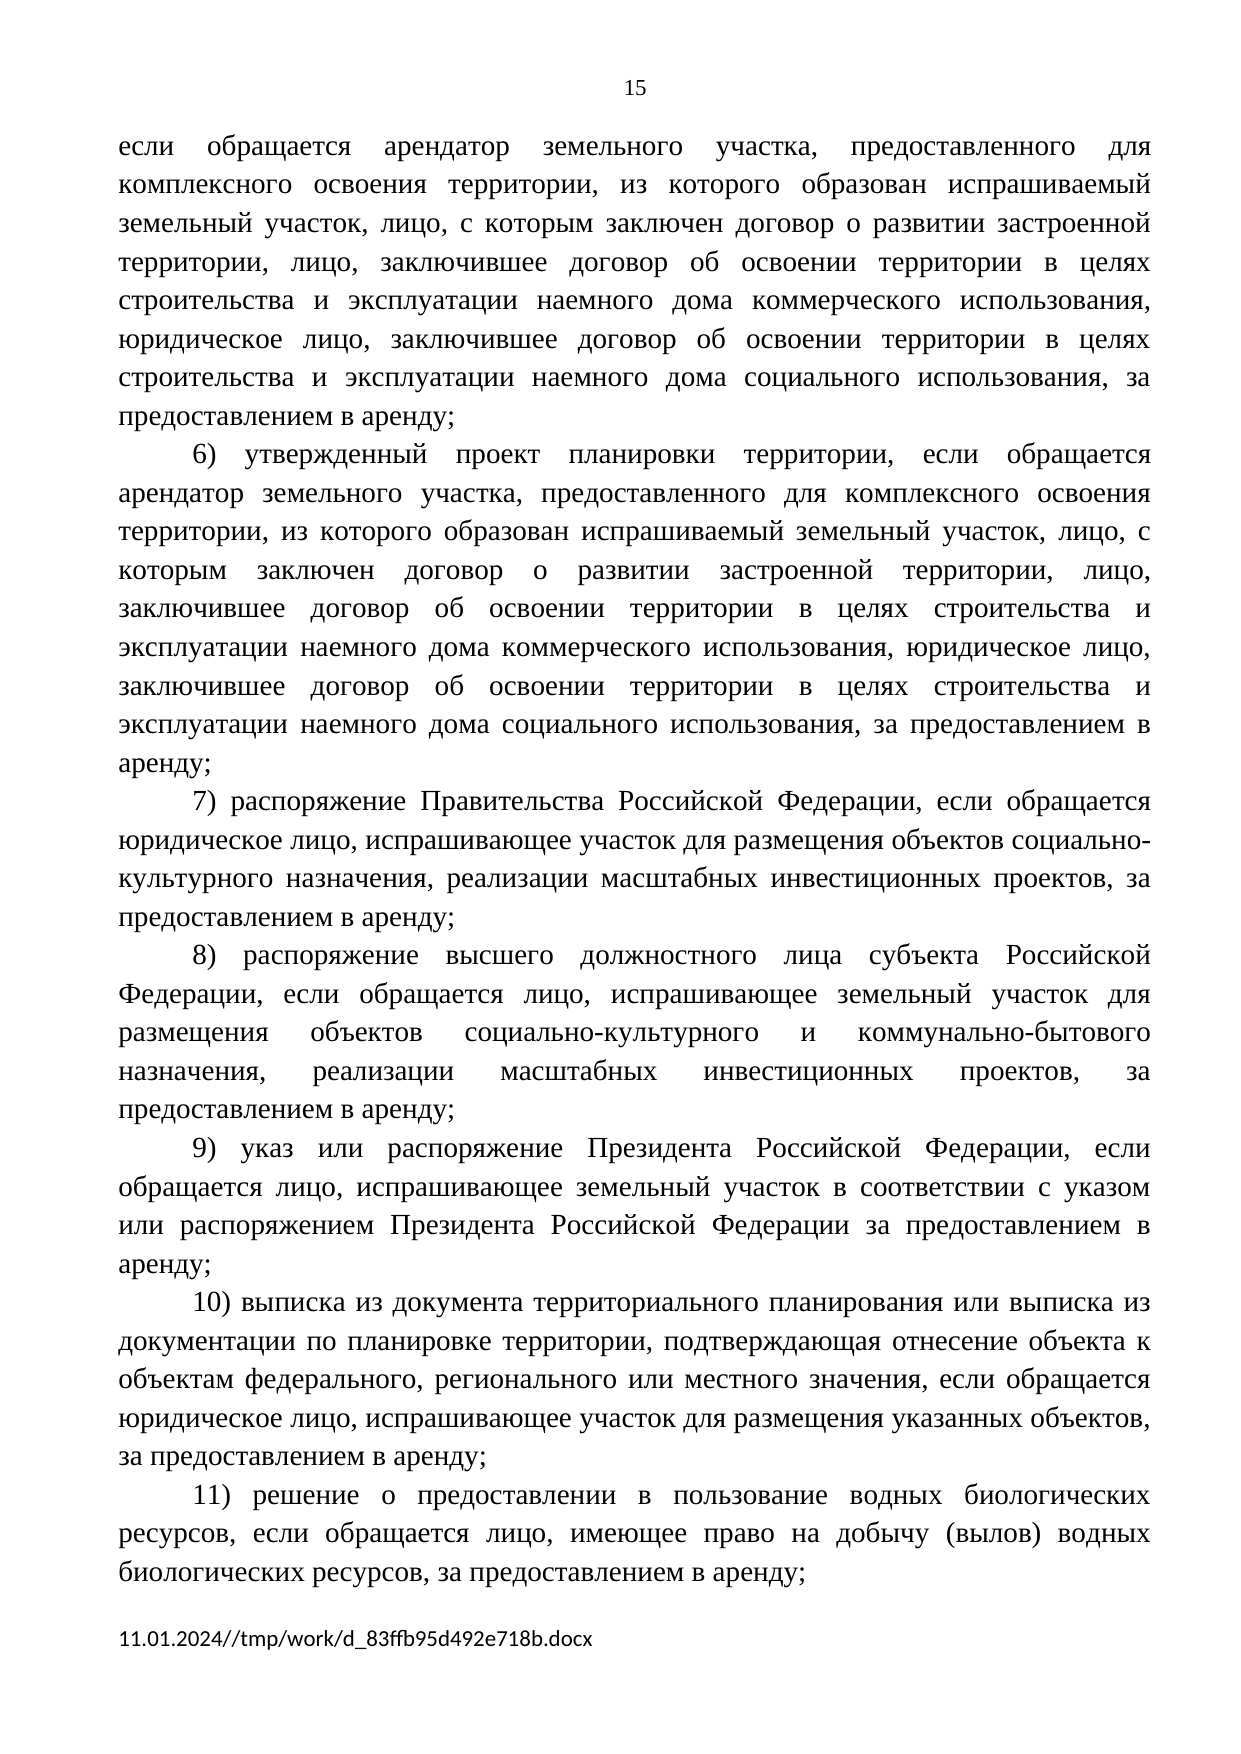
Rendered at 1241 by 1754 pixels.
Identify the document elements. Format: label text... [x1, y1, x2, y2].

text 6) утвержденный проект планировки территории, если обращается арендатор земельного участка, предоставленного для комплексного освоения территории, из которого образован испрашиваемый земельный участок, лицо, с которым заключен договор о развитии застроенной территории, лицо, заключившее договор об освоении территории в целях строительства и эксплуатации наемного дома коммерческого использования, юридическое лицо, заключившее договор об освоении территории в целях строительства и эксплуатации наемного дома социального использования, за предоставлением в аренду; [118, 436, 1152, 778]
text 10) выписка из документа территориального планирования или выписка из документации по планировке территории, подтверждающая отнесение объекта к объектам федерального, регионального или местного значения, если обращается юридическое лицо, испрашивающее участок для размещения указанных объектов, за предоставлением в аренду; [118, 1284, 1152, 1472]
text 9) указ или распоряжение Президента Российской Федерации, если обращается лицо, испрашивающее земельный участок в соответствии с указом или распоряжением Президента Российской Федерации за предоставлением в аренду; [118, 1130, 1152, 1279]
text 11) решение о предоставлении в пользование водных биологических ресурсов, если обращается лицо, имеющее право на добычу (вылов) водных биологических ресурсов, за предоставлением в аренду; [118, 1477, 1152, 1588]
text 8) распоряжение высшего должностного лица субъекта Российской Федерации, если обращается лицо, испрашивающее земельный участок для размещения объектов социально-культурного и коммунально-бытового назначения, реализации масштабных инвестиционных проектов, за предоставлением в аренду; [118, 937, 1152, 1125]
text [118, 128, 1152, 431]
text 7) распоряжение Правительства Российской Федерации, если обращается юридическое лицо, испрашивающее участок для размещения объектов социально- культурного назначения, реализации масштабных инвестиционных проектов, за предоставлением в аренду; [118, 783, 1152, 932]
